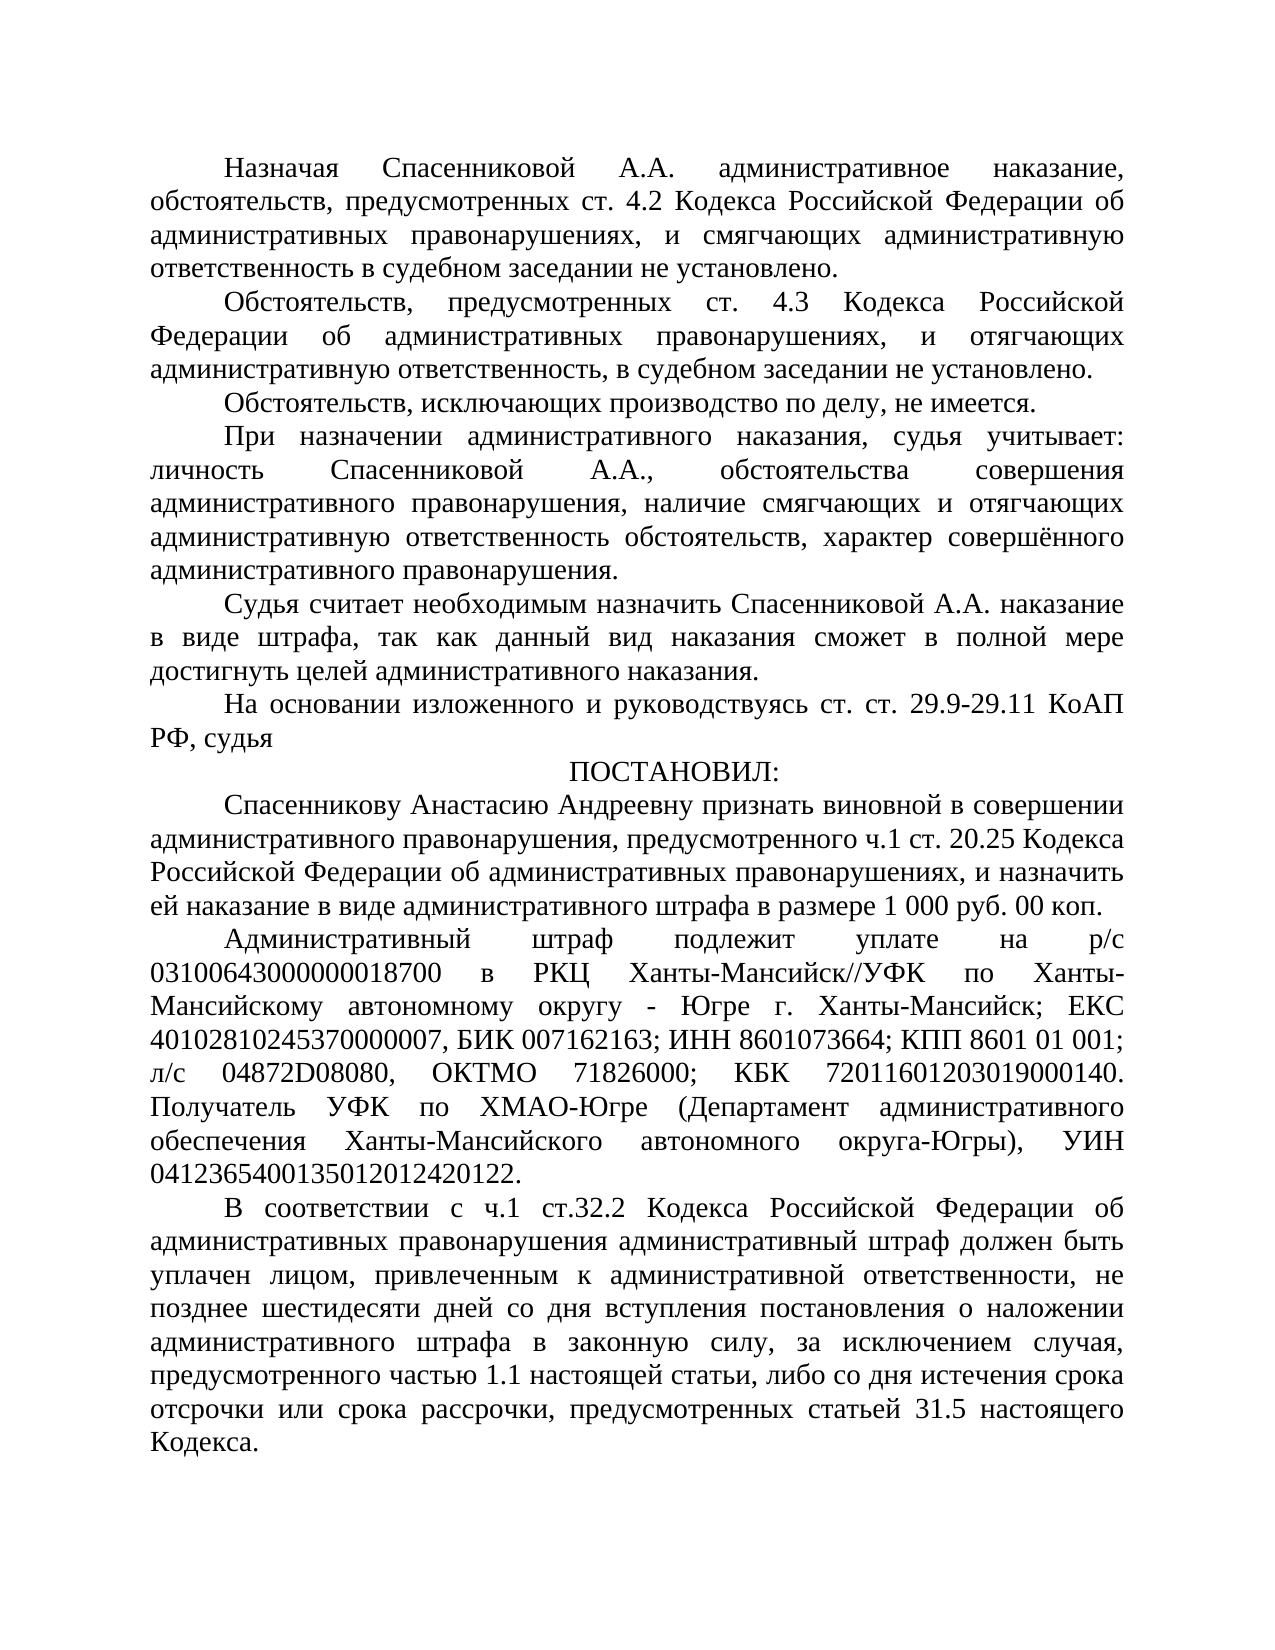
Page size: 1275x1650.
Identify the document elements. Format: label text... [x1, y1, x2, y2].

text Обстоятельств, исключающих производство по делу, не имеется. [150, 385, 1125, 418]
text При назначении административного наказания, судья учитывает: личность Спасенниковой А.А., обстоятельства совершения административного правонарушения, наличие смягчающих и отягчающих административную ответственность обстоятельств, характер совершённого административного правонарушения. [150, 418, 1125, 586]
text Судья считает необходимым назначить Спасенниковой А.А. наказание в виде штрафа, так как данный вид наказания сможет в полной мере достигнуть целей административного наказания. [150, 586, 1125, 687]
text ПОСТАНОВИЛ: [150, 754, 1125, 787]
text Спасенникову Анастасию Андреевну признать виновной в совершении административного правонарушения, предусмотренного ч.1 ст. 20.25 Кодекса Российской Федерации об административных правонарушениях, и назначить ей наказание в виде административного штрафа в размере 1 000 руб. 00 коп. [150, 787, 1125, 921]
text На основании изложенного и руководствуясь ст. ст. 29.9-29.11 КоАП РФ, судья [150, 687, 1125, 754]
text Административный штраф подлежит уплате на р/с 03100643000000018700 в РКЦ Ханты-Мансийск//УФК по Ханты-Мансийскому автономному округу - Югре г. Ханты-Мансийск; ЕКС 40102810245370000007, БИК 007162163; ИНН 8601073664; КПП 8601 01 001; л/с 04872D08080, ОКТМО 71826000; КБК 72011601203019000140. Получатель УФК по ХМАО-Югре (Департамент административного обеспечения Ханты-Мансийского автономного округа-Югры), УИН 0412365400135012012420122. [150, 921, 1125, 1190]
text Обстоятельств, предусмотренных ст. 4.3 Кодекса Российской Федерации об административных правонарушениях, и отягчающих административную ответственность, в судебном заседании не установлено. [150, 284, 1125, 385]
text В соответствии с ч.1 ст.32.2 Кодекса Российской Федерации об административных правонарушения административный штраф должен быть уплачен лицом, привлеченным к административной ответственности, не позднее шестидесяти дней со дня вступления постановления о наложении административного штрафа в законную силу, за исключением случая, предусмотренного частью 1.1 настоящей статьи, либо со дня истечения срока отсрочки или срока рассрочки, предусмотренных статьей 31.5 настоящего Кодекса. [150, 1190, 1125, 1458]
text Назначая Спасенниковой А.А. административное наказание, обстоятельств, предусмотренных ст. 4.2 Кодекса Российской Федерации об административных правонарушениях, и смягчающих административную ответственность в судебном заседании не установлено. [150, 150, 1125, 284]
